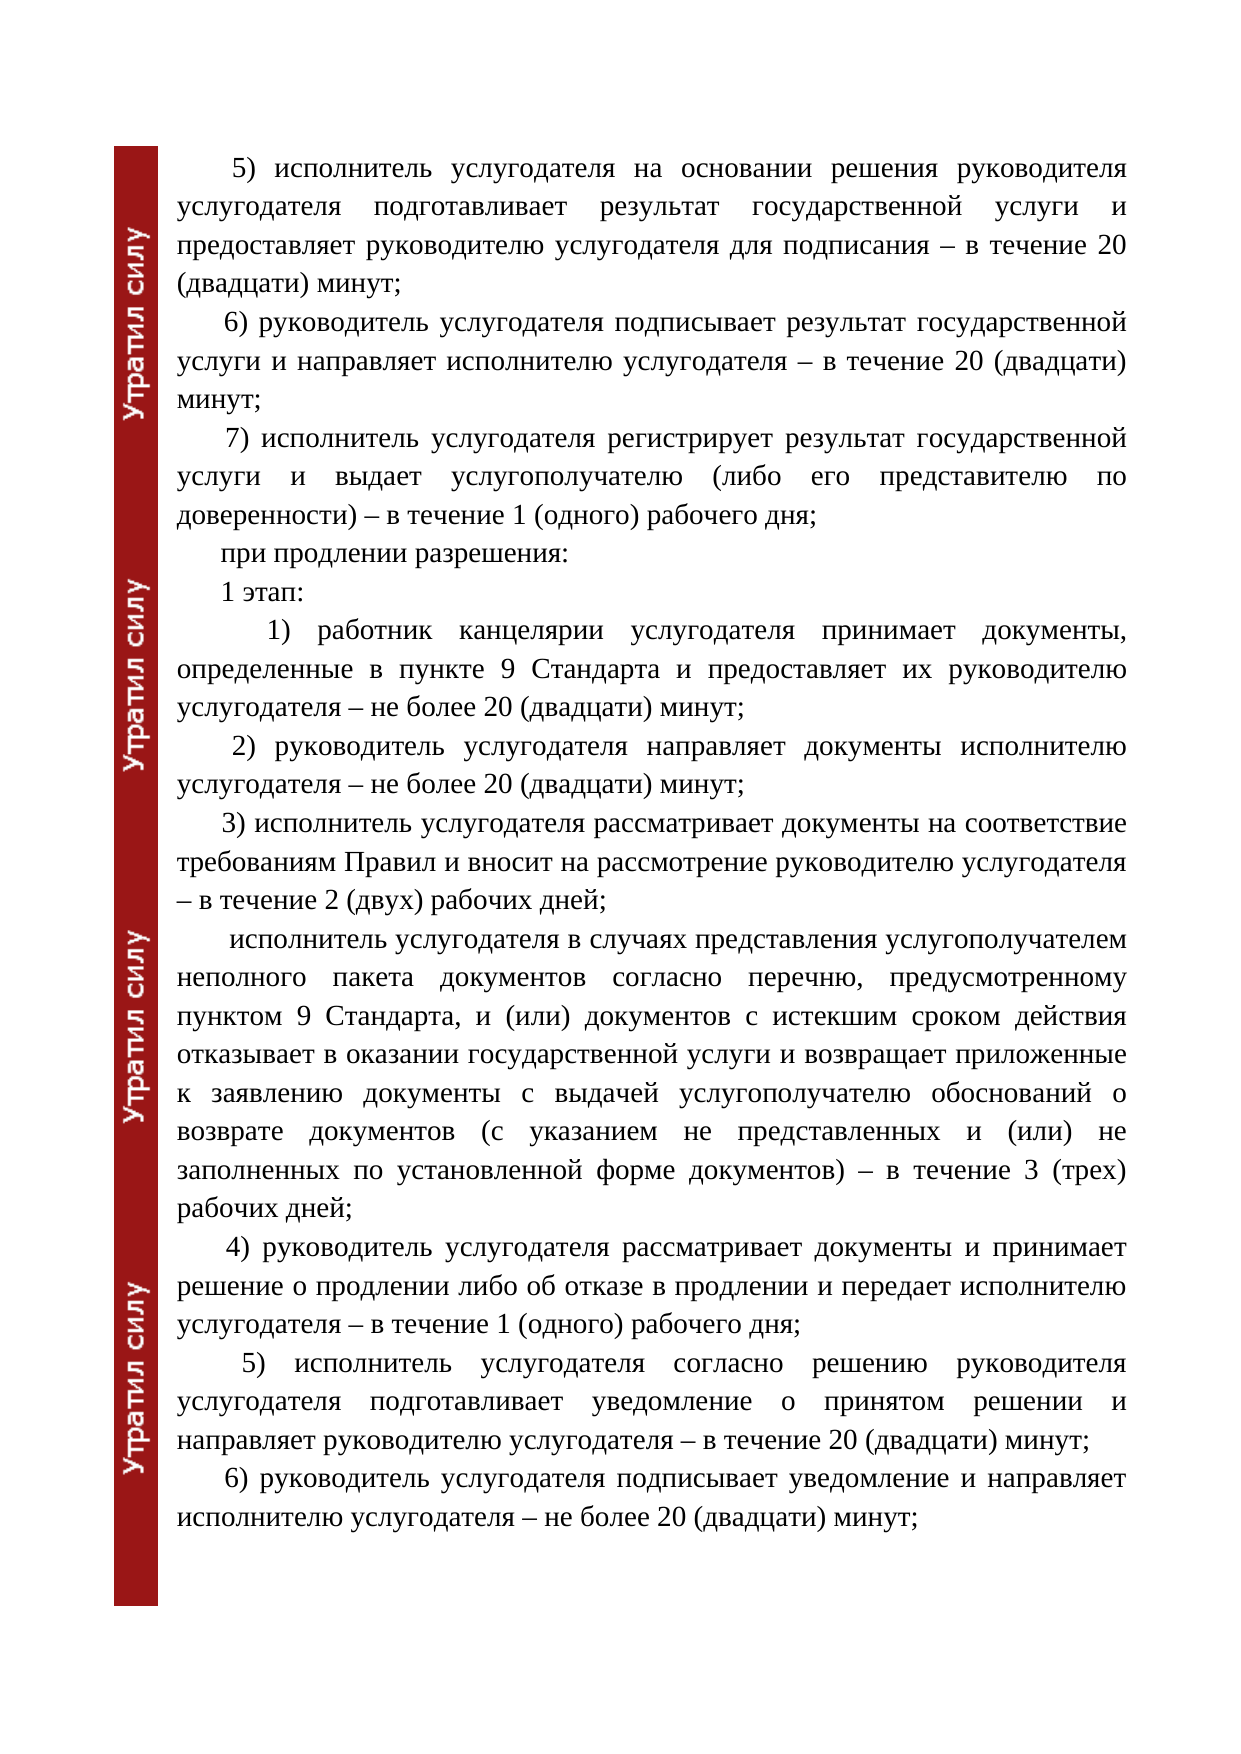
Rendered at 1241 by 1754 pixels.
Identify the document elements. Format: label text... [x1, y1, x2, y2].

picture [114, 1224, 158, 1229]
text 1) работник канцелярии услугодателя принимает документы, определенные в пункте 9 Стандарта и предоставляет их руководителю услугодателя – не более 20 (двадцати) минут; [112, 612, 1128, 723]
picture [114, 1455, 158, 1460]
text при продлении разрешения: [112, 535, 1128, 569]
text 5) исполнитель услугодателя согласно решению руководителя услугодателя подготавливает уведомление о принятом решении и направляет руководителю услугодателя – в течение 20 (двадцати) минут; [112, 1345, 1128, 1455]
picture [114, 1340, 158, 1345]
picture [114, 569, 158, 574]
text 6) руководитель услугодателя подписывает уведомление и направляет исполнителю услугодателя – не более 20 (двадцати) минут; [112, 1460, 1128, 1532]
text 5) исполнитель услугодателя на основании решения руководителя услугодателя подготавливает результат государственной услуги и предоставляет руководителю услугодателя для подписания – в течение 20 (двадцати) минут; [112, 150, 1128, 299]
picture [114, 530, 158, 535]
picture [114, 800, 158, 805]
picture [114, 299, 158, 304]
picture [114, 415, 158, 420]
text 4) руководитель услугодателя рассматривает документы и принимает решение о продлении либо об отказе в продлении и передает исполнителю услугодателя – в течение 1 (одного) рабочего дня; [112, 1229, 1128, 1340]
text 2) руководитель услугодателя направляет документы исполнителю услугодателя – не более 20 (двадцати) минут; [112, 728, 1128, 800]
picture [114, 723, 158, 728]
text 7) исполнитель услугодателя регистрирует результат государственной услуги и выдает услугополучателю (либо его представителю по доверенности) – в течение 1 (одного) рабочего дня; [112, 420, 1128, 530]
picture [114, 1532, 158, 1606]
picture [114, 916, 158, 921]
text исполнитель услугодателя в случаях представления услугополучателем неполного пакета документов согласно перечню, предусмотренному пунктом 9 Стандарта, и (или) документов с истекшим сроком действия отказывает в оказании государственной услуги и возвращает приложенные к заявлению документы с выдачей услугополучателю обоснований о возврате документов (с указанием не представленных и (или) не заполненных по установленной форме документов) – в течение 3 (трех) рабочих дней; [112, 921, 1128, 1224]
picture [114, 607, 158, 612]
text 6) руководитель услугодателя подписывает результат государственной услуги и направляет исполнителю услугодателя – в течение 20 (двадцати) минут; [112, 304, 1128, 415]
text 3) исполнитель услугодателя рассматривает документы на соответствие требованиям Правил и вносит на рассмотрение руководителю услугодателя – в течение 2 (двух) рабочих дней; [112, 805, 1128, 916]
text 1 этап: [112, 574, 1128, 607]
picture [114, 146, 158, 150]
